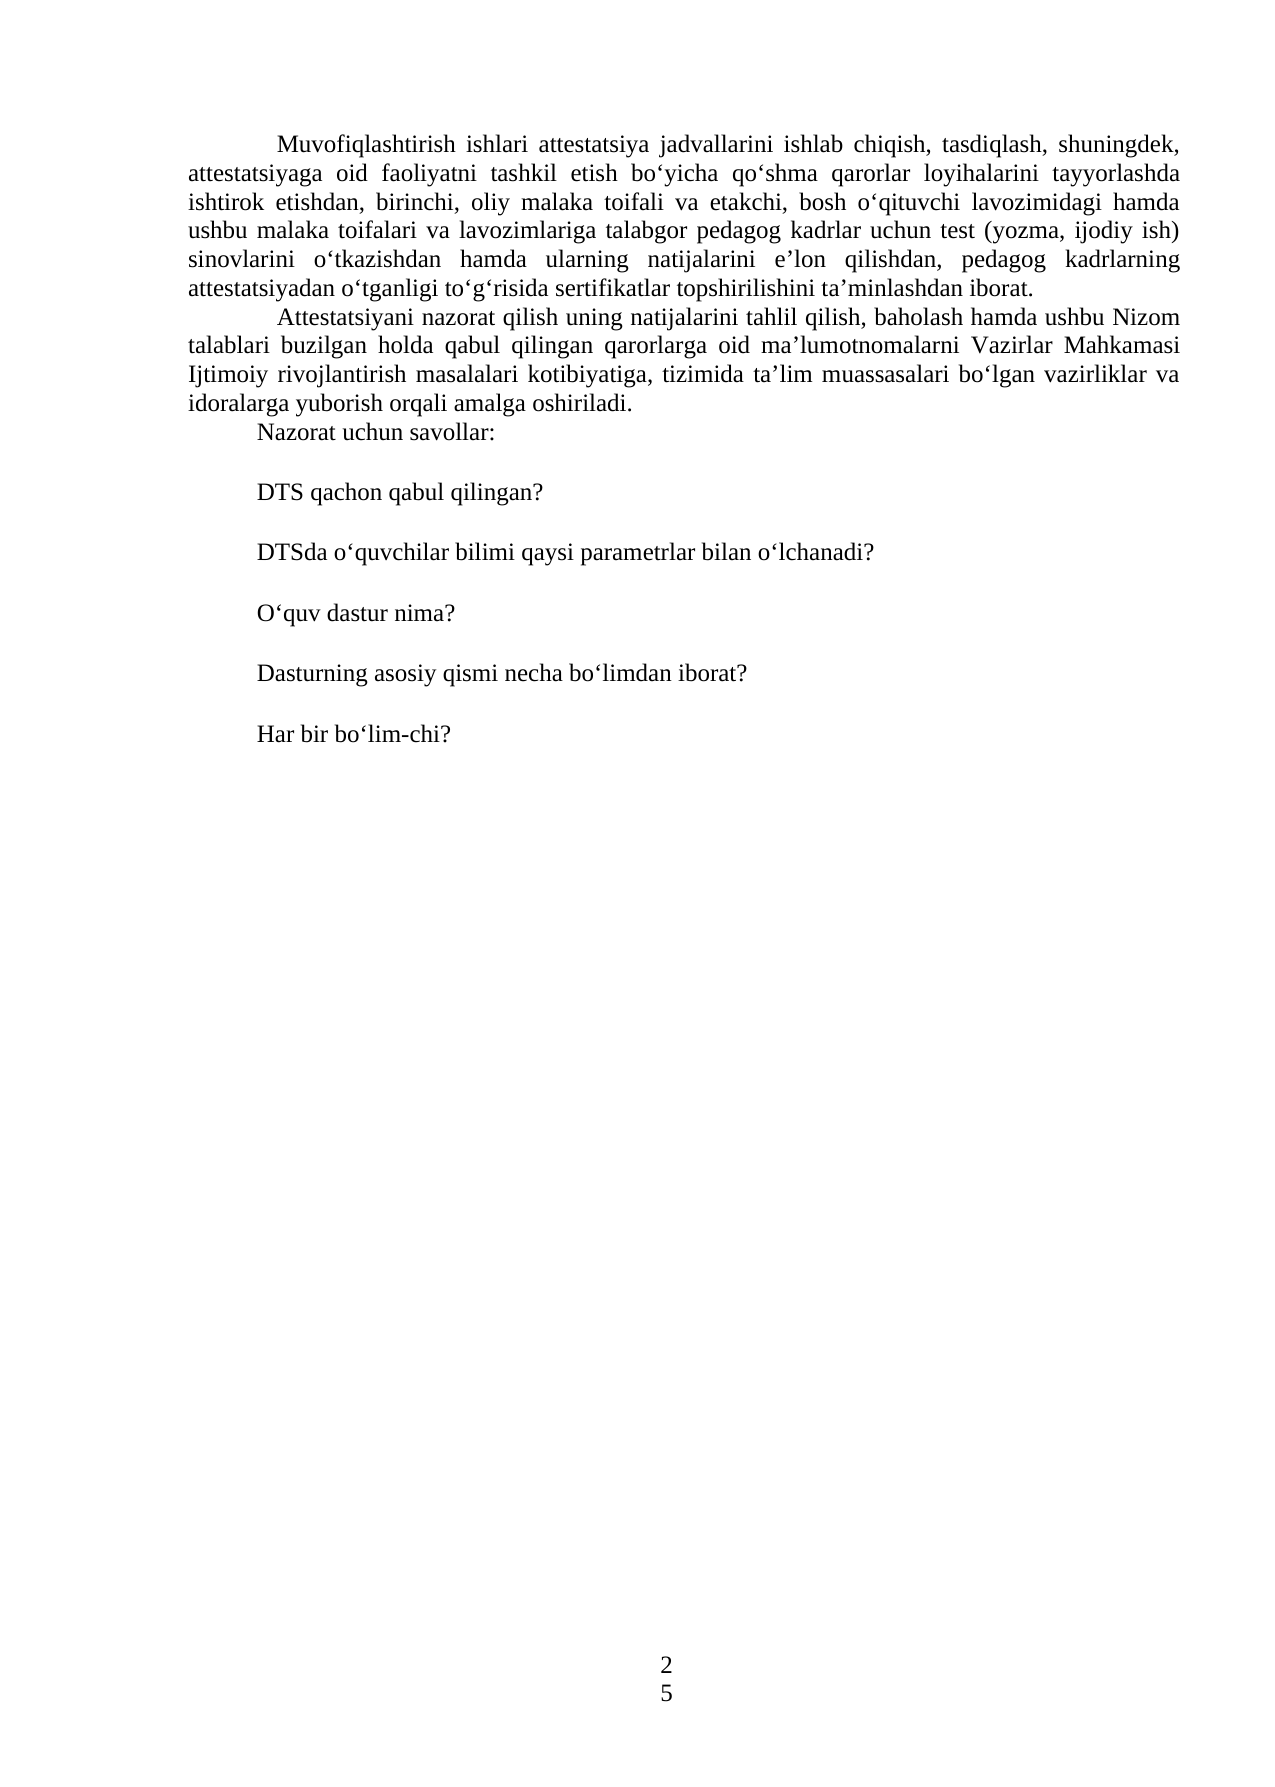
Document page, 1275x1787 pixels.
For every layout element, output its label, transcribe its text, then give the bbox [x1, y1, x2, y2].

text Nazorat uchun savollar: [188, 417, 1181, 445]
text DTSda o‘quvchilar bilimi qaysi parametrlar bilan o‘lchanadi? [188, 537, 1181, 566]
text Dasturning asosiy qismi necha bo‘limdan iborat? [188, 658, 1181, 687]
text Muvofiqlashtirish ishlari attestatsiya jadvallarini ishlab chiqish, tasdiqlash, shuningdek, attestatsiyaga oid faoliyatni tashkil etish bo‘yicha qo‘shma qarorlar loyihalarini tayyorlashda ishtirok etishdan, birinchi, oliy malaka toifali va etakchi, bosh o‘qituvchi lavozimidagi hamda ushbu malaka toifalari va lavozimlariga talabgor pedagog kadrlar uchun test (yozma, ijodiy ish) sinovlarini o‘tkazishdan hamda ularning natijalarini e’lon qilishdan, pedagog kadrlarning attestatsiyadan o‘tganligi to‘g‘risida sertifikatlar topshirilishini ta’minlashdan iborat. [188, 129, 1181, 302]
text Attestatsiyani nazorat qilish uning natijalarini tahlil qilish, baholash hamda ushbu Nizom talablari buzilgan holda qabul qilingan qarorlarga oid ma’lumotnomalarni Vazirlar Mahkamasi Ijtimoiy rivojlantirish masalalari kotibiyatiga, tizimida ta’lim muassasalari bo‘lgan vazirliklar va idoralarga yuborish orqali amalga oshiriladi. [188, 302, 1181, 417]
text DTS qachon qabul qilingan? [188, 477, 1181, 506]
text Har bir bo‘lim-chi? [188, 719, 1181, 747]
text O‘quv dastur nima? [188, 598, 1181, 627]
